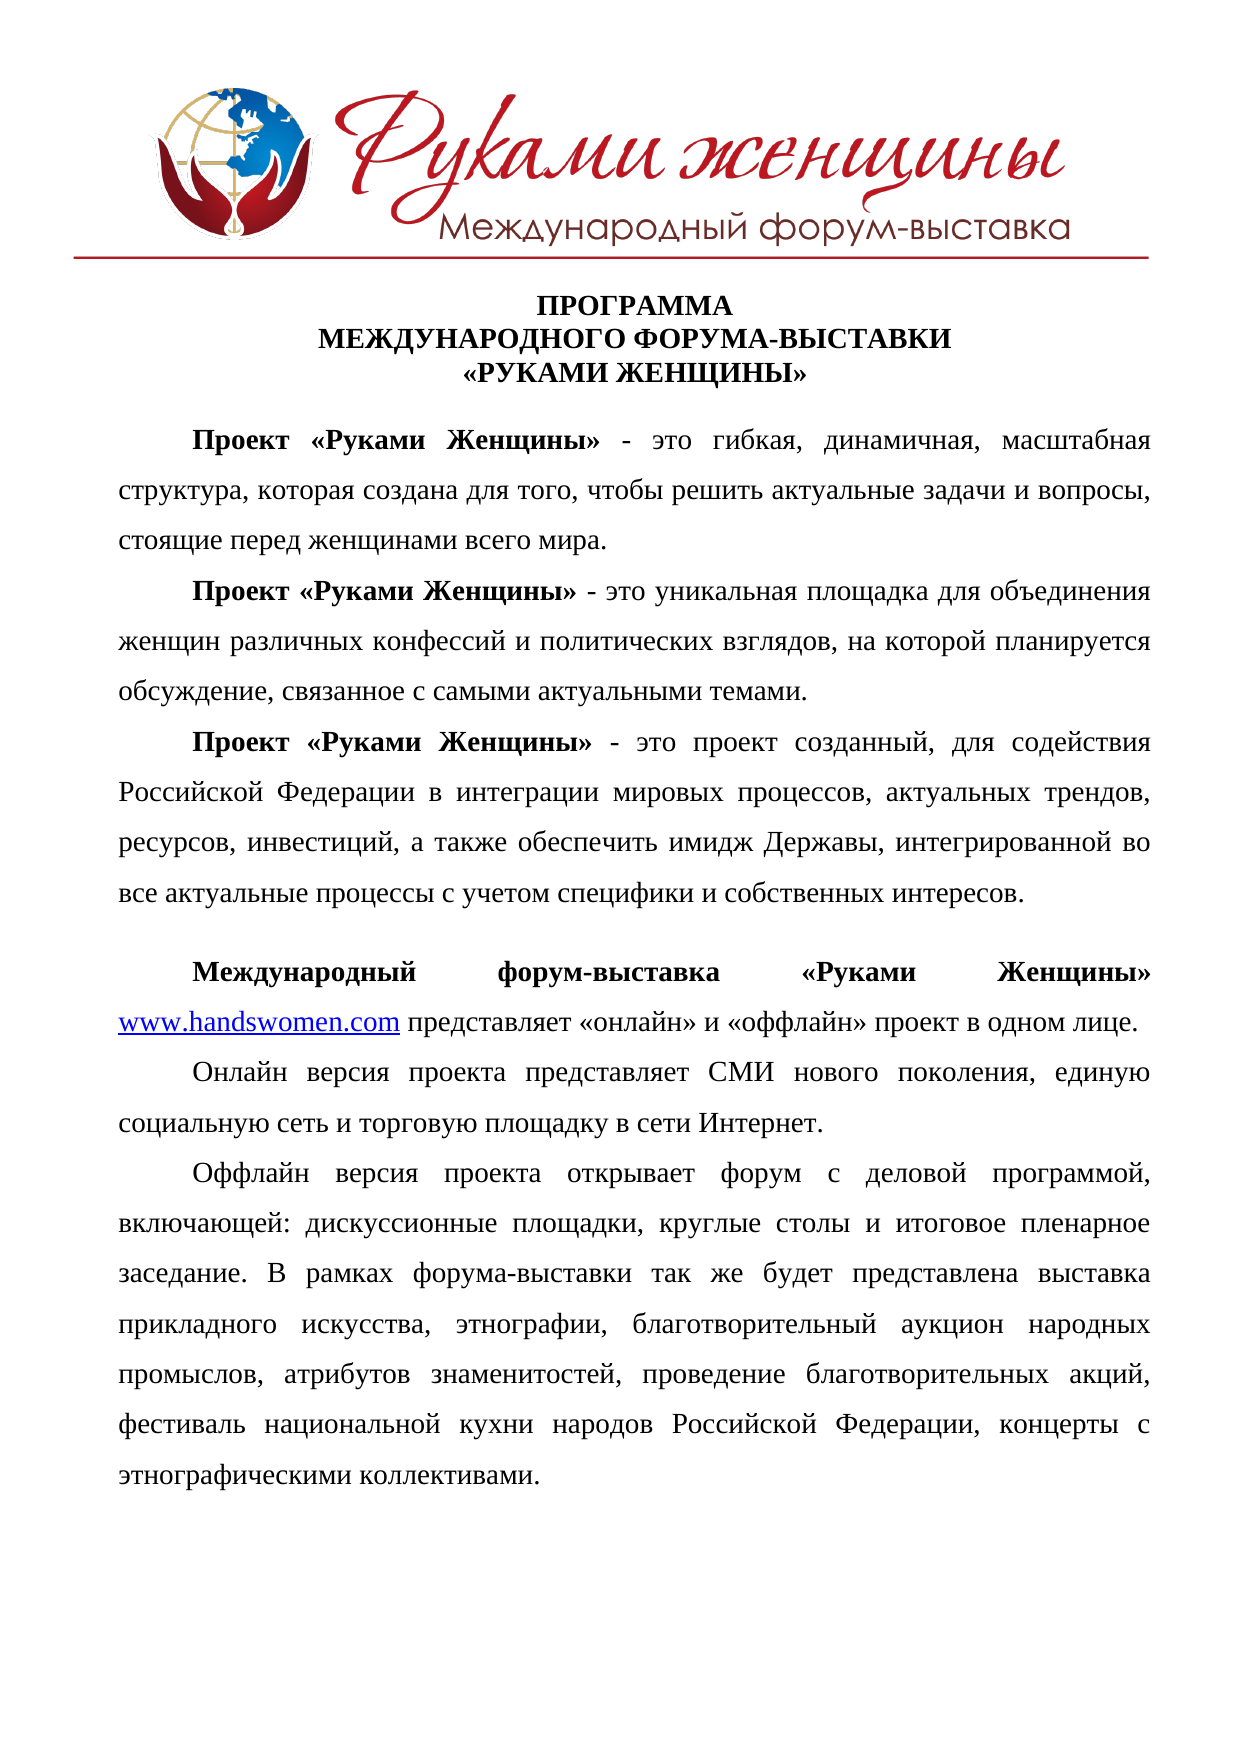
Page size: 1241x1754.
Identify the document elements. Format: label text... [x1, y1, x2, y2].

text Проект «Руками Женщины» - это гибкая, динамичная, масштабная структура, которая создана для того, чтобы решить актуальные задачи и вопросы, стоящие перед женщинами всего мира. [118, 422, 1152, 556]
picture [73, 88, 1149, 259]
text Проект «Руками Женщины» - это проект созданный, для содействия Российской Федерации в интеграции мировых процессов, актуальных трендов, ресурсов, инвестиций, а также обеспечить имидж Державы, интегрированной во все актуальные процессы с учетом специфики и собственных интересов. [118, 724, 1152, 908]
text Проект «Руками Женщины» - это уникальная площадка для объединения женщин различных конфессий и политических взглядов, на которой планируется обсуждение, связанное с самыми актуальными темами. [118, 573, 1152, 707]
text Онлайн версия проекта представляет СМИ нового поколения, единую социальную сеть и торговую площадку в сети Интернет. [118, 1054, 1152, 1138]
text МЕЖДУНАРОДНОГО ФОРУМА-ВЫСТАВКИ [118, 321, 1152, 355]
text «РУКАМИ ЖЕНЩИНЫ» [118, 355, 1152, 388]
text ПРОГРАММА [118, 288, 1152, 321]
text Оффлайн версия проекта открывает форум с деловой программой, включающей: дискуссионные площадки, круглые столы и итоговое пленарное заседание. В рамках форума-выставки так же будет представлена выставка прикладного искусства, этнографии, благотворительный аукцион народных промыслов, атрибутов знаменитостей, проведение благотворительных акций, фестиваль национальной кухни народов Российской Федерации, концерты с этнографическими коллективами. [118, 1155, 1152, 1490]
text Международный форум-выставка «Руками Женщины» www.handswomen.com представляет «онлайн» и «оффлайн» проект в одном лице. [118, 954, 1152, 1038]
